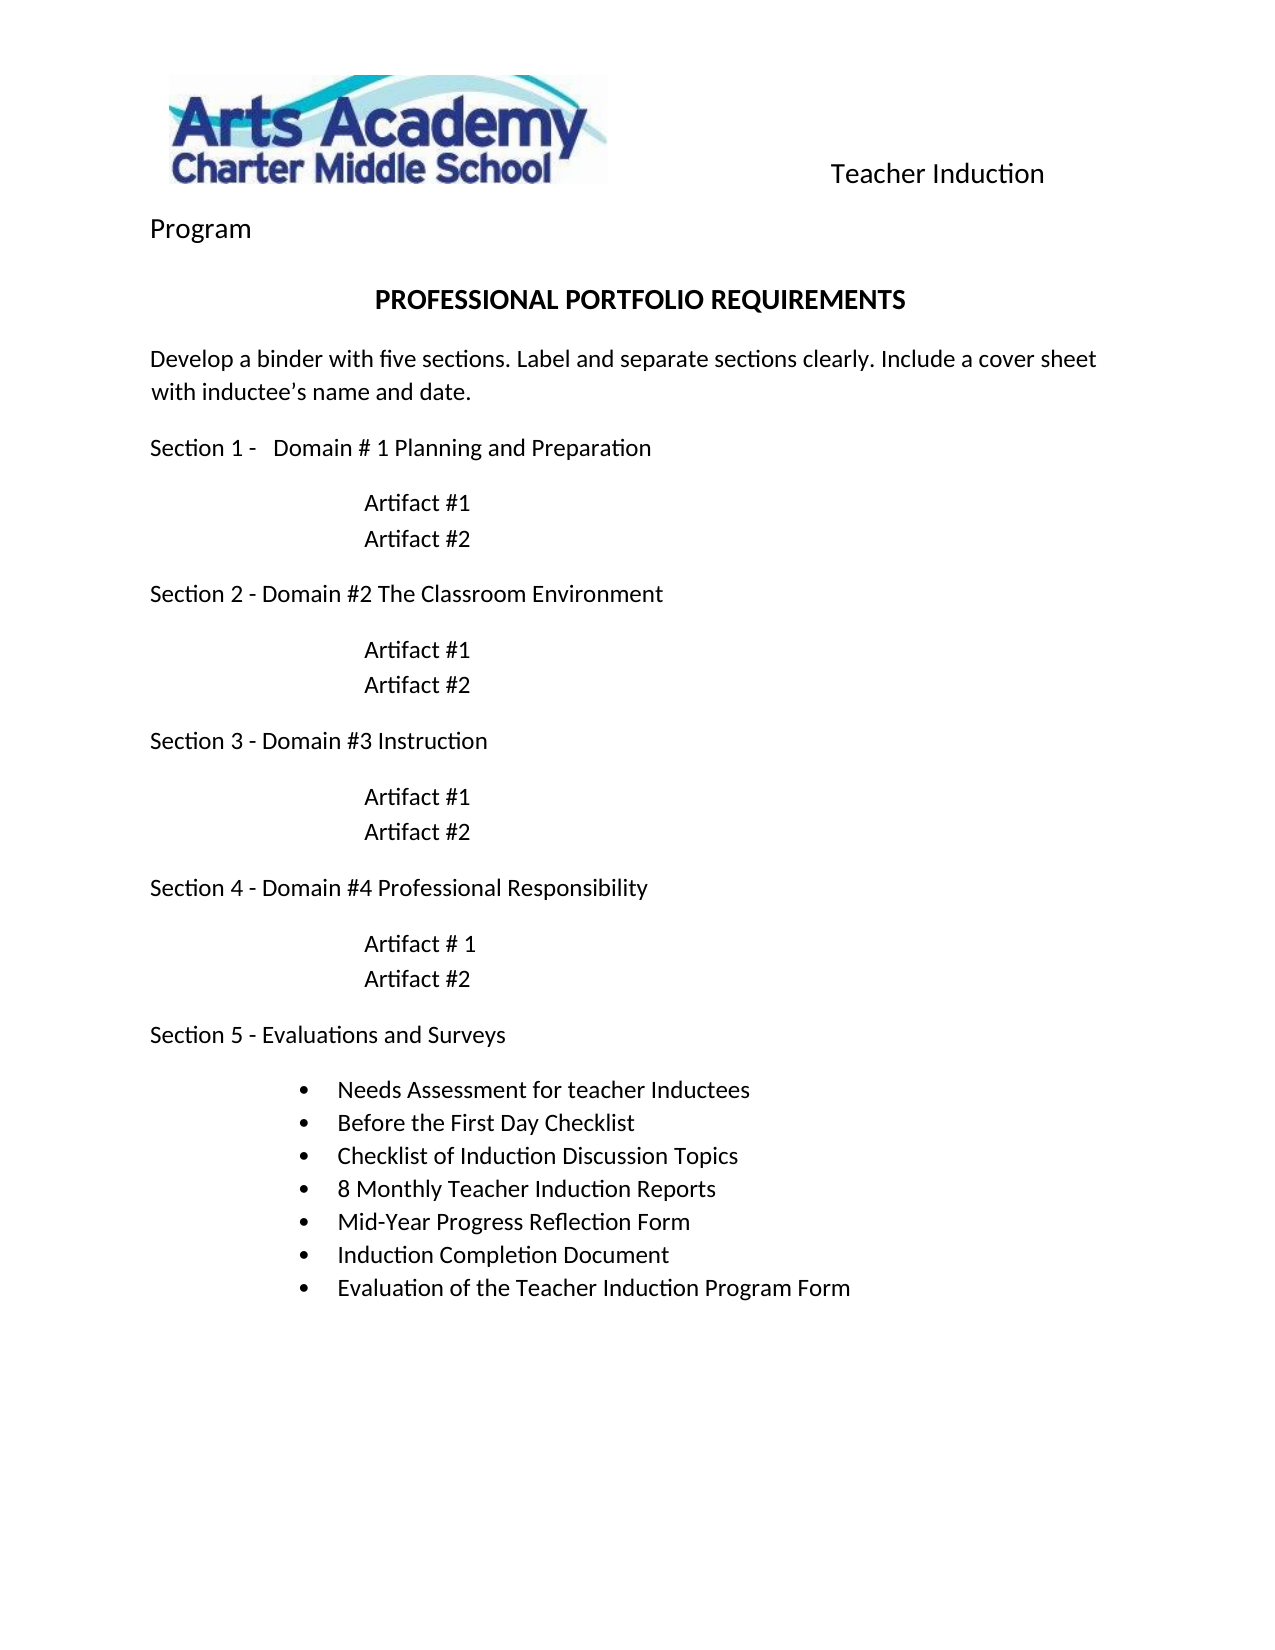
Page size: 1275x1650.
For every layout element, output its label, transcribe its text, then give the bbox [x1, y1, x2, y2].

list Mid-Year Progress Reflection Form [300, 1206, 1004, 1237]
list 8 Monthly Teacher Induction Reports [300, 1173, 1004, 1204]
picture [168, 75, 608, 184]
text Artifact #2 [364, 523, 1125, 553]
list Evaluation of the Teacher Induction Program Form [300, 1272, 1004, 1303]
text Section 3 - Domain #3 Instruction [150, 725, 1125, 756]
text Artifact #1 [364, 488, 1125, 518]
list Induction Completion Document [300, 1239, 1004, 1270]
text Section 5 - Evaluations and Surveys [150, 1019, 1125, 1049]
text Artifact #2 [364, 669, 1125, 700]
text Section 1 - Domain # 1 Planning and Preparation [150, 432, 1125, 462]
text Develop a binder with five sections. Label and separate sections clearly. Include a cover sheet with inductee’s name and date. [150, 343, 1125, 406]
text Section 2 - Domain #2 The Classroom Environment [150, 578, 1125, 609]
text Artifact #1 [364, 781, 1125, 812]
text Section 4 - Domain #4 Professional Responsibility [150, 872, 1125, 903]
text Artifact #2 [364, 816, 1125, 847]
list Before the First Day Checklist [300, 1108, 1004, 1138]
list Needs Assessment for teacher Inductees [300, 1075, 1004, 1105]
text Artifact #2 [364, 963, 1125, 993]
text PROFESSIONAL PORTFOLIO REQUIREMENTS [375, 281, 1125, 317]
text Artifact # 1 [364, 928, 1125, 958]
list Checklist of Induction Discussion Topics [300, 1141, 1004, 1171]
text Artifact #1 [364, 634, 1125, 665]
